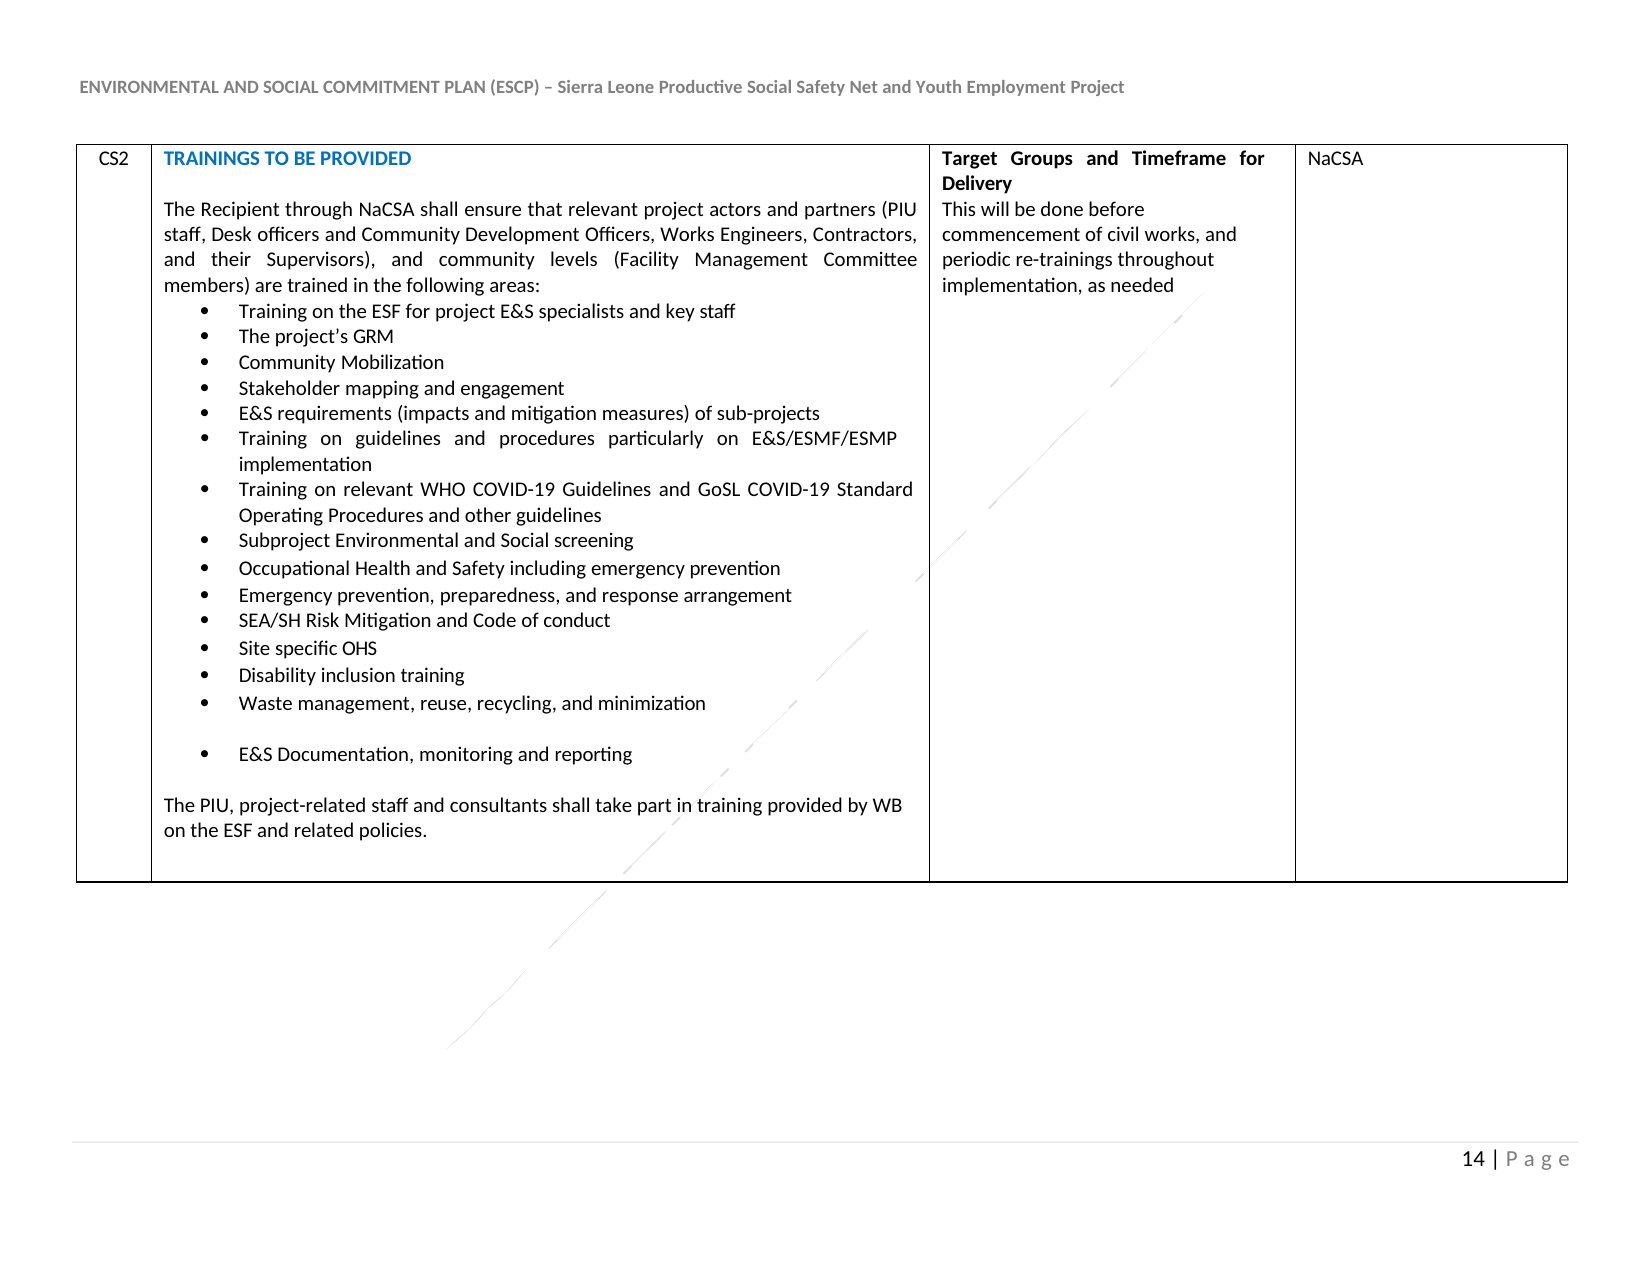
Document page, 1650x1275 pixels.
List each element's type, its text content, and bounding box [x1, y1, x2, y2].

table_cell Target Groups and Timeframe for Delivery This will be done before commencement of civil works, and periodic re-trainings throughout implementation, as needed [930, 145, 1295, 881]
table_cell TRAININGS TO BE PROVIDED The Recipient through NaCSA shall ensure that relevant project actors and partners (PIU staff, Desk officers and Community Development Officers, Works Engineers, Contractors, and their Supervisors), and community levels (Facility Management Committee members) are trained in the following areas: Training on the ESF for project E&S specialists and key staff The project’s GRM Community Mobilization Stakeholder mapping and engagement E&S requirements (impacts and mitigation measures) of sub-projects Training on guidelines and procedures particularly on E&S/ESMF/ESMP implementation Training on relevant WHO COVID-19 Guidelines and GoSL COVID-19 Standard Operating Procedures and other guidelines Subproject Environmental and Social screening Occupational Health and Safety including emergency prevention Emergency prevention, preparedness, and response arrangement SEA/SH Risk Mitigation and Code of conduct Site specific OHS Disability inclusion training Waste management, reuse, recycling, and minimization E&S Documentation, monitoring and reporting The PIU, project-related staff and consultants shall take part in training provided by WB on the ESF and related policies. [152, 145, 929, 881]
table_cell NaCSA [1296, 145, 1567, 881]
table_cell CS2 [77, 145, 151, 881]
